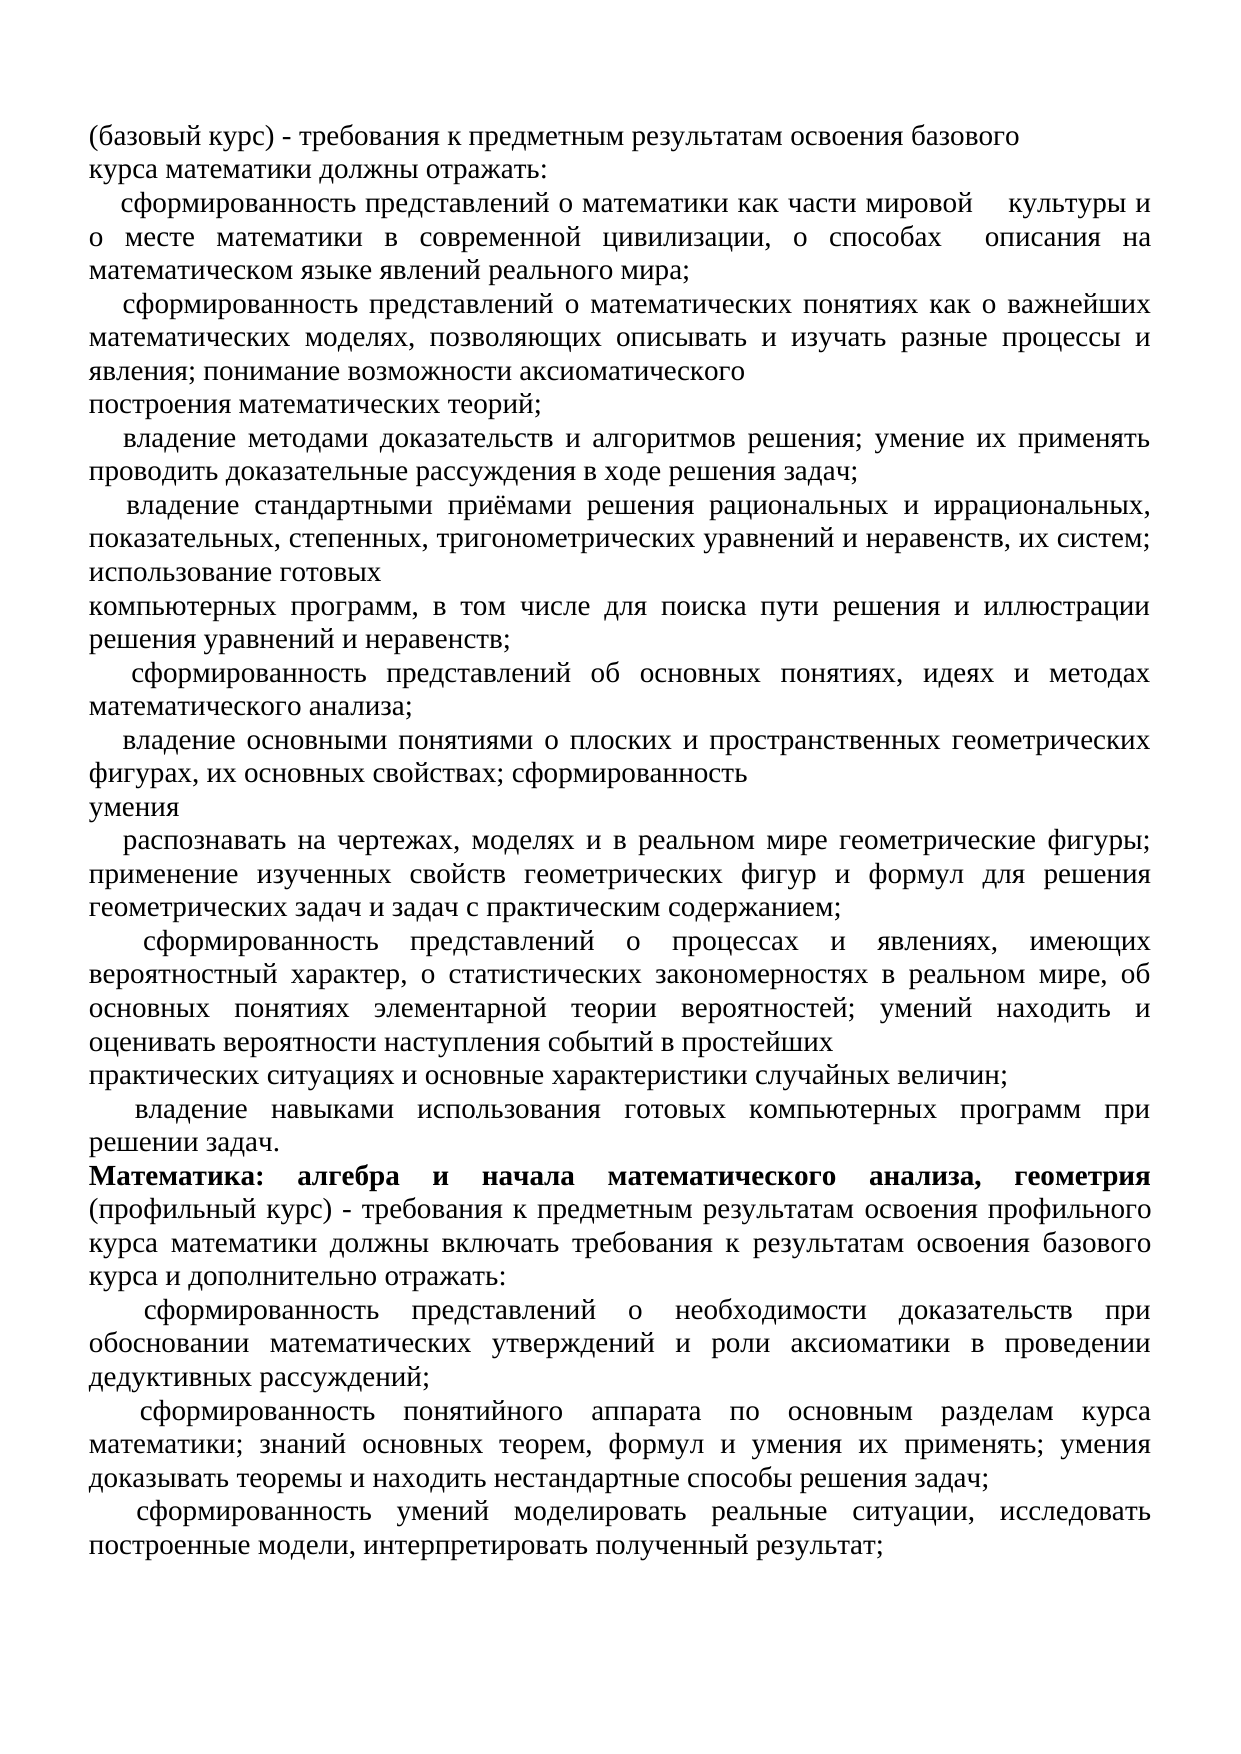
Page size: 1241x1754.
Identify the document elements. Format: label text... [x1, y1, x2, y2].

text практических ситуациях и основные характеристики случайных величин; [89, 1057, 1152, 1091]
text (базовый курс) - требования к предметным результатам освоения базового [89, 118, 1152, 152]
text курса математики должны отражать: [89, 152, 1152, 185]
text  сформированность представлений о математических понятиях как о важнейших математических моделях, позволяющих описывать и изучать разные процессы и явления; понимание возможности аксиоматического [89, 286, 1152, 386]
text  сформированность представлений о процессах и явлениях, имеющих вероятностный характер, о статистических закономерностях в реальном мире, об основных понятиях элементарной теории вероятностей; умений находить и оценивать вероятности наступления событий в простейших [89, 923, 1152, 1057]
text  распознавать на чертежах, моделях и в реальном мире геометрические фигуры; применение изученных свойств геометрических фигур и формул для решения геометрических задач и задач с практическим содержанием; [89, 822, 1152, 923]
text  владение методами доказательств и алгоритмов решения; умение их применять проводить доказательные рассуждения в ходе решения задач; [89, 420, 1152, 487]
text Математика: алгебра и начала математического анализа, геометрия (профильный курс) - требования к предметным результатам освоения профильного курса математики должны включать требования к результатам освоения базового курса и дополнительно отражать: [89, 1158, 1152, 1292]
text  сформированность представлений о математики как части мировой культуры и о месте математики в современной цивилизации, о способах описания на математическом языке явлений реального мира; [89, 185, 1152, 286]
text  сформированность понятийного аппарата по основным разделам курса математики; знаний основных теорем, формул и умения их применять; умения доказывать теоремы и находить нестандартные способы решения задач; [89, 1393, 1152, 1493]
text умения [89, 789, 1152, 822]
text  владение навыками использования готовых компьютерных программ при решении задач. [89, 1091, 1152, 1158]
text построения математических теорий; [89, 386, 1152, 420]
text компьютерных программ, в том числе для поиска пути решения и иллюстрации решения уравнений и неравенств; [89, 588, 1152, 655]
text  сформированность представлений о необходимости доказательств при обосновании математических утверждений и роли аксиоматики в проведении дедуктивных рассуждений; [89, 1292, 1152, 1393]
text  владение основными понятиями о плоских и пространственных геометрических фигурах, их основных свойствах; сформированность [89, 722, 1152, 789]
text  владение стандартными приёмами решения рациональных и иррациональных, показательных, степенных, тригонометрических уравнений и неравенств, их систем; использование готовых [89, 487, 1152, 588]
text  сформированность представлений об основных понятиях, идеях и методах математического анализа; [89, 655, 1152, 722]
text  сформированность умений моделировать реальные ситуации, исследовать построенные модели, интерпретировать полученный результат; [89, 1493, 1152, 1560]
